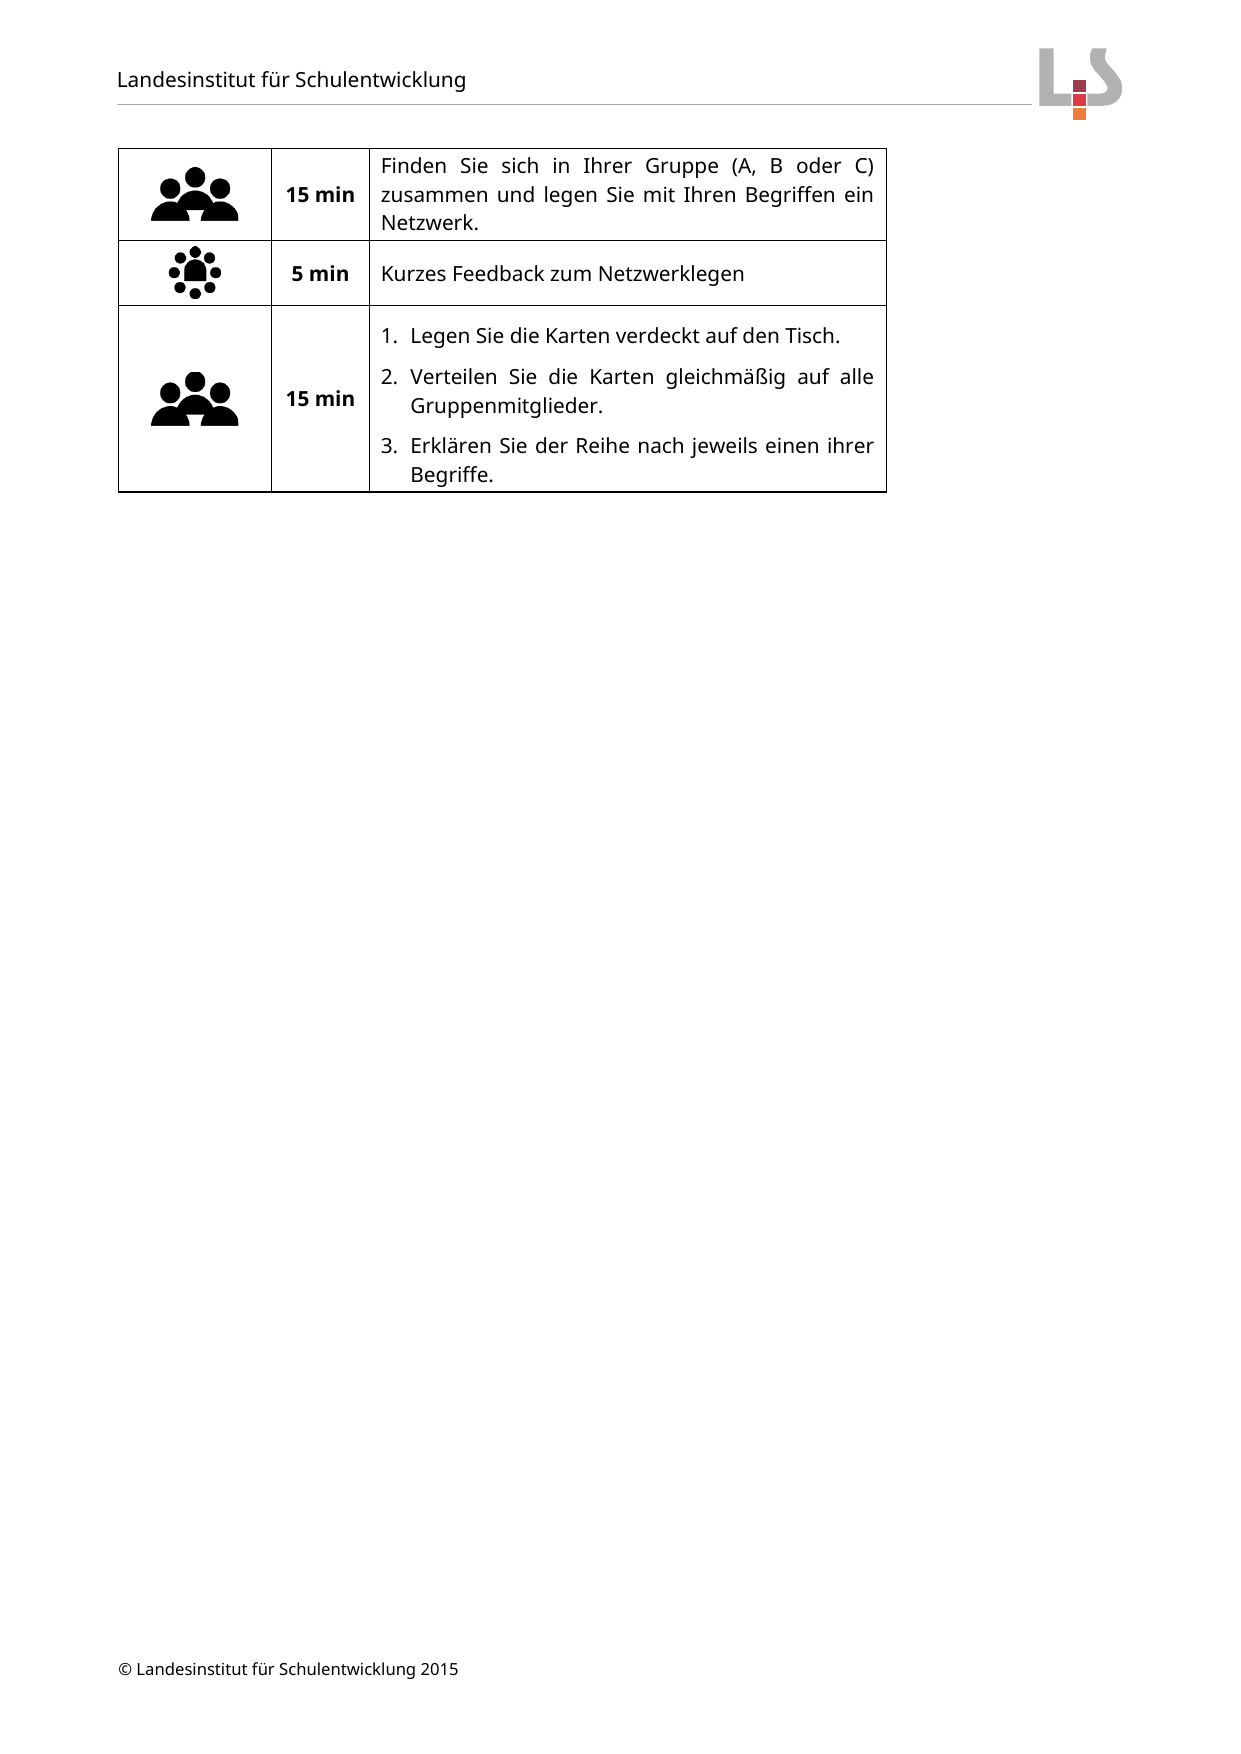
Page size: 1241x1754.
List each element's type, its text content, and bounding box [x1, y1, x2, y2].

picture [151, 167, 239, 221]
table_cell 15 min [272, 306, 369, 491]
table_cell Legen Sie die Karten verdeckt auf den Tisch. Verteilen Sie die Karten gleichmäßig auf alle Gruppenmitglieder. Erklären Sie der Reihe nach jeweils einen ihrer Begriffe. [370, 306, 886, 491]
picture [168, 246, 221, 299]
table_cell [119, 149, 271, 240]
table_cell [119, 241, 271, 305]
table_cell [119, 306, 271, 491]
table_cell 15 min [272, 149, 369, 240]
table_cell Finden Sie sich in Ihrer Gruppe (A, B oder C) zusammen und legen Sie mit Ihren Begriffen ein Netzwerk. [370, 149, 886, 240]
table_cell Kurzes Feedback zum Netzwerklegen [370, 241, 886, 305]
picture [151, 372, 239, 426]
table_cell 5 min [272, 241, 369, 305]
